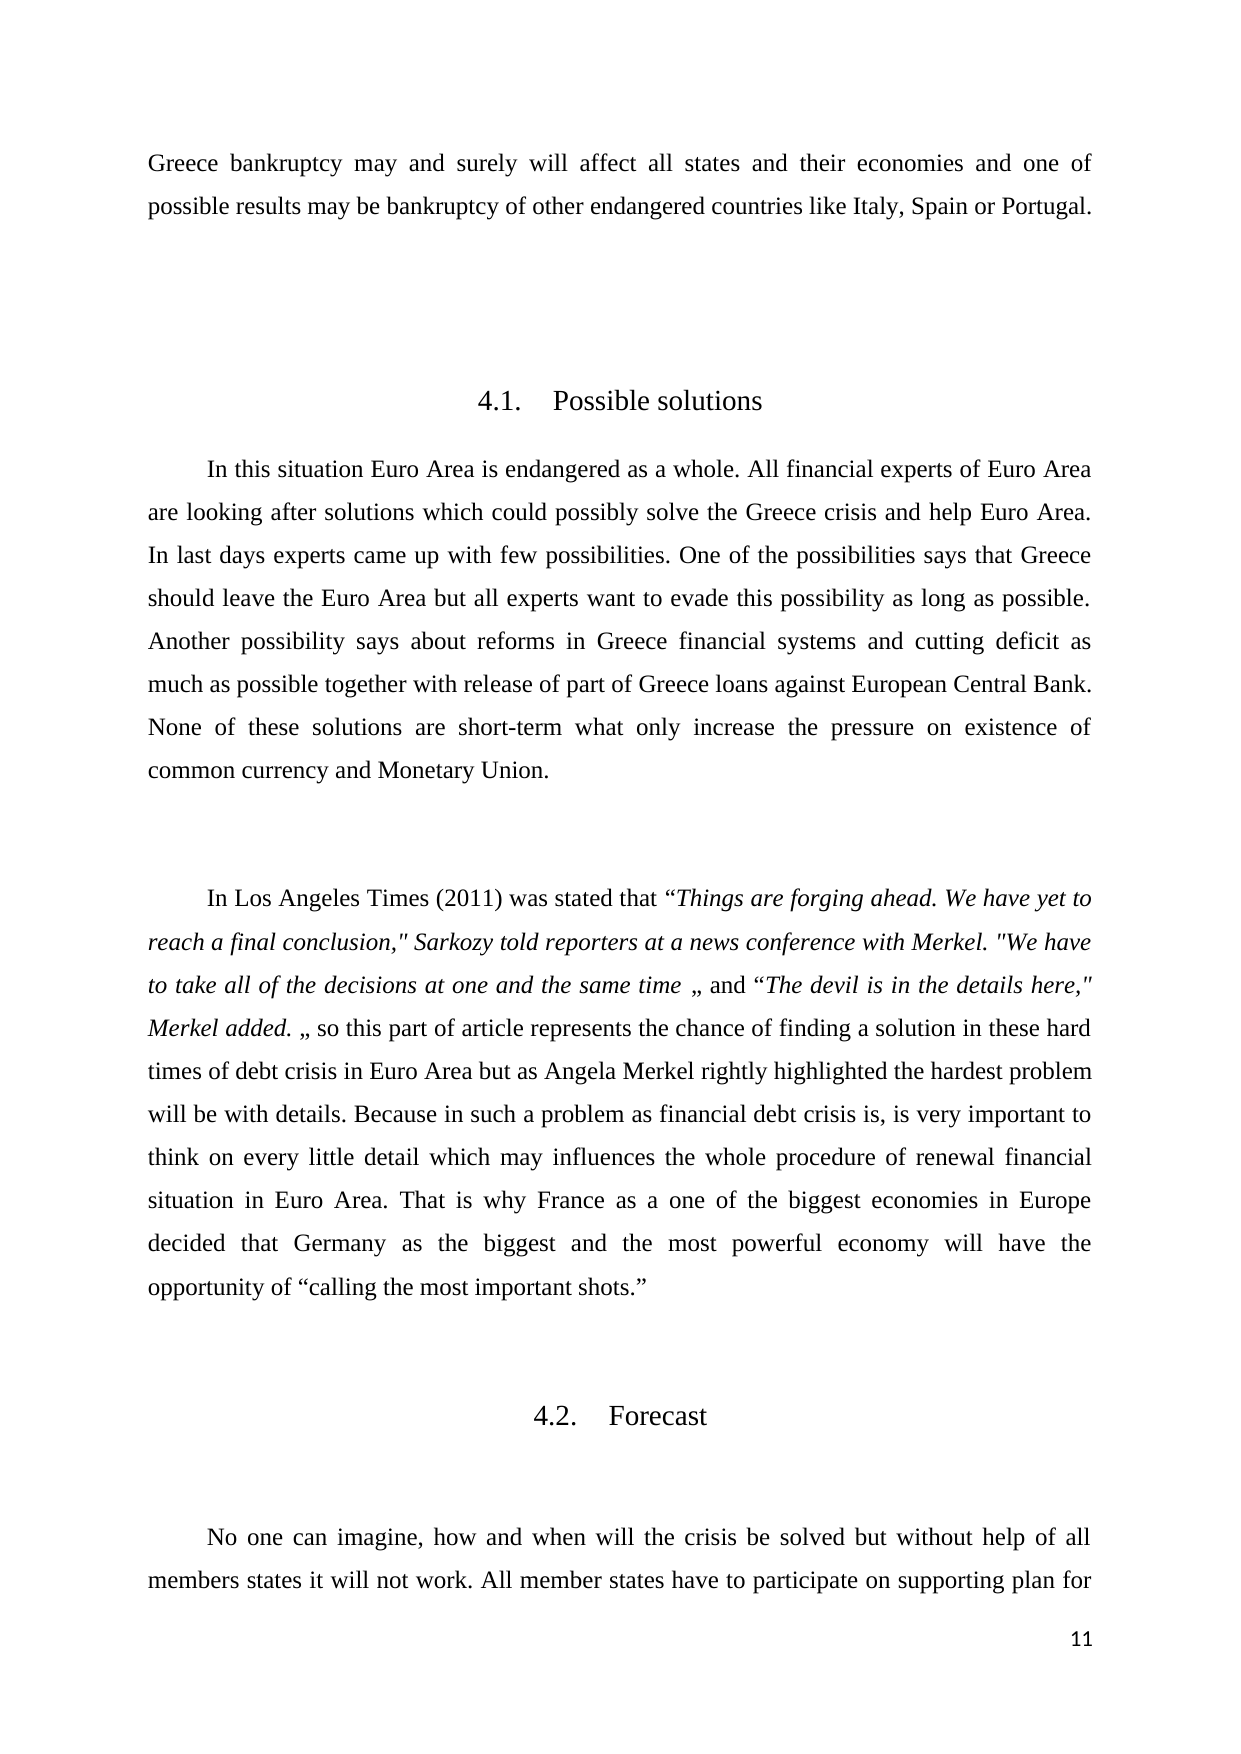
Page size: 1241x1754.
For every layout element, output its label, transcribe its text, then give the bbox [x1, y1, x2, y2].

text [148, 148, 1093, 219]
list Forecast [148, 1398, 1093, 1432]
list Possible solutions [148, 383, 1093, 416]
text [148, 1522, 1093, 1594]
text In Los Angeles Times (2011) was stated that “Things are forging ahead. We have yet to reach a final conclusion," Sarkozy told reporters at a news conference with Merkel. "We have to take all of the decisions at one and the same time „ and “The devil is in the details here," Merkel added. „ so this part of article represents the chance of finding a solution in these hard times of debt crisis in Euro Area but as Angela Merkel rightly highlighted the hardest problem will be with details. Because in such a problem as financial debt crisis is, is very important to think on every little detail which may influences the whole procedure of renewal financial situation in Euro Area. That is why France as a one of the biggest economies in Europe decided that Germany as the biggest and the most powerful economy will have the opportunity of “calling the most important shots.” [148, 883, 1093, 1300]
text In this situation Euro Area is endangered as a whole. All financial experts of Euro Area are looking after solutions which could possibly solve the Greece crisis and help Euro Area. In last days experts came up with few possibilities. One of the possibilities says that Greece should leave the Euro Area but all experts want to evade this possibility as long as possible. Another possibility says about reforms in Greece financial systems and cutting deficit as much as possible together with release of part of Greece loans against European Central Bank. None of these solutions are short-term what only increase the pressure on existence of common currency and Monetary Union. [148, 454, 1093, 784]
